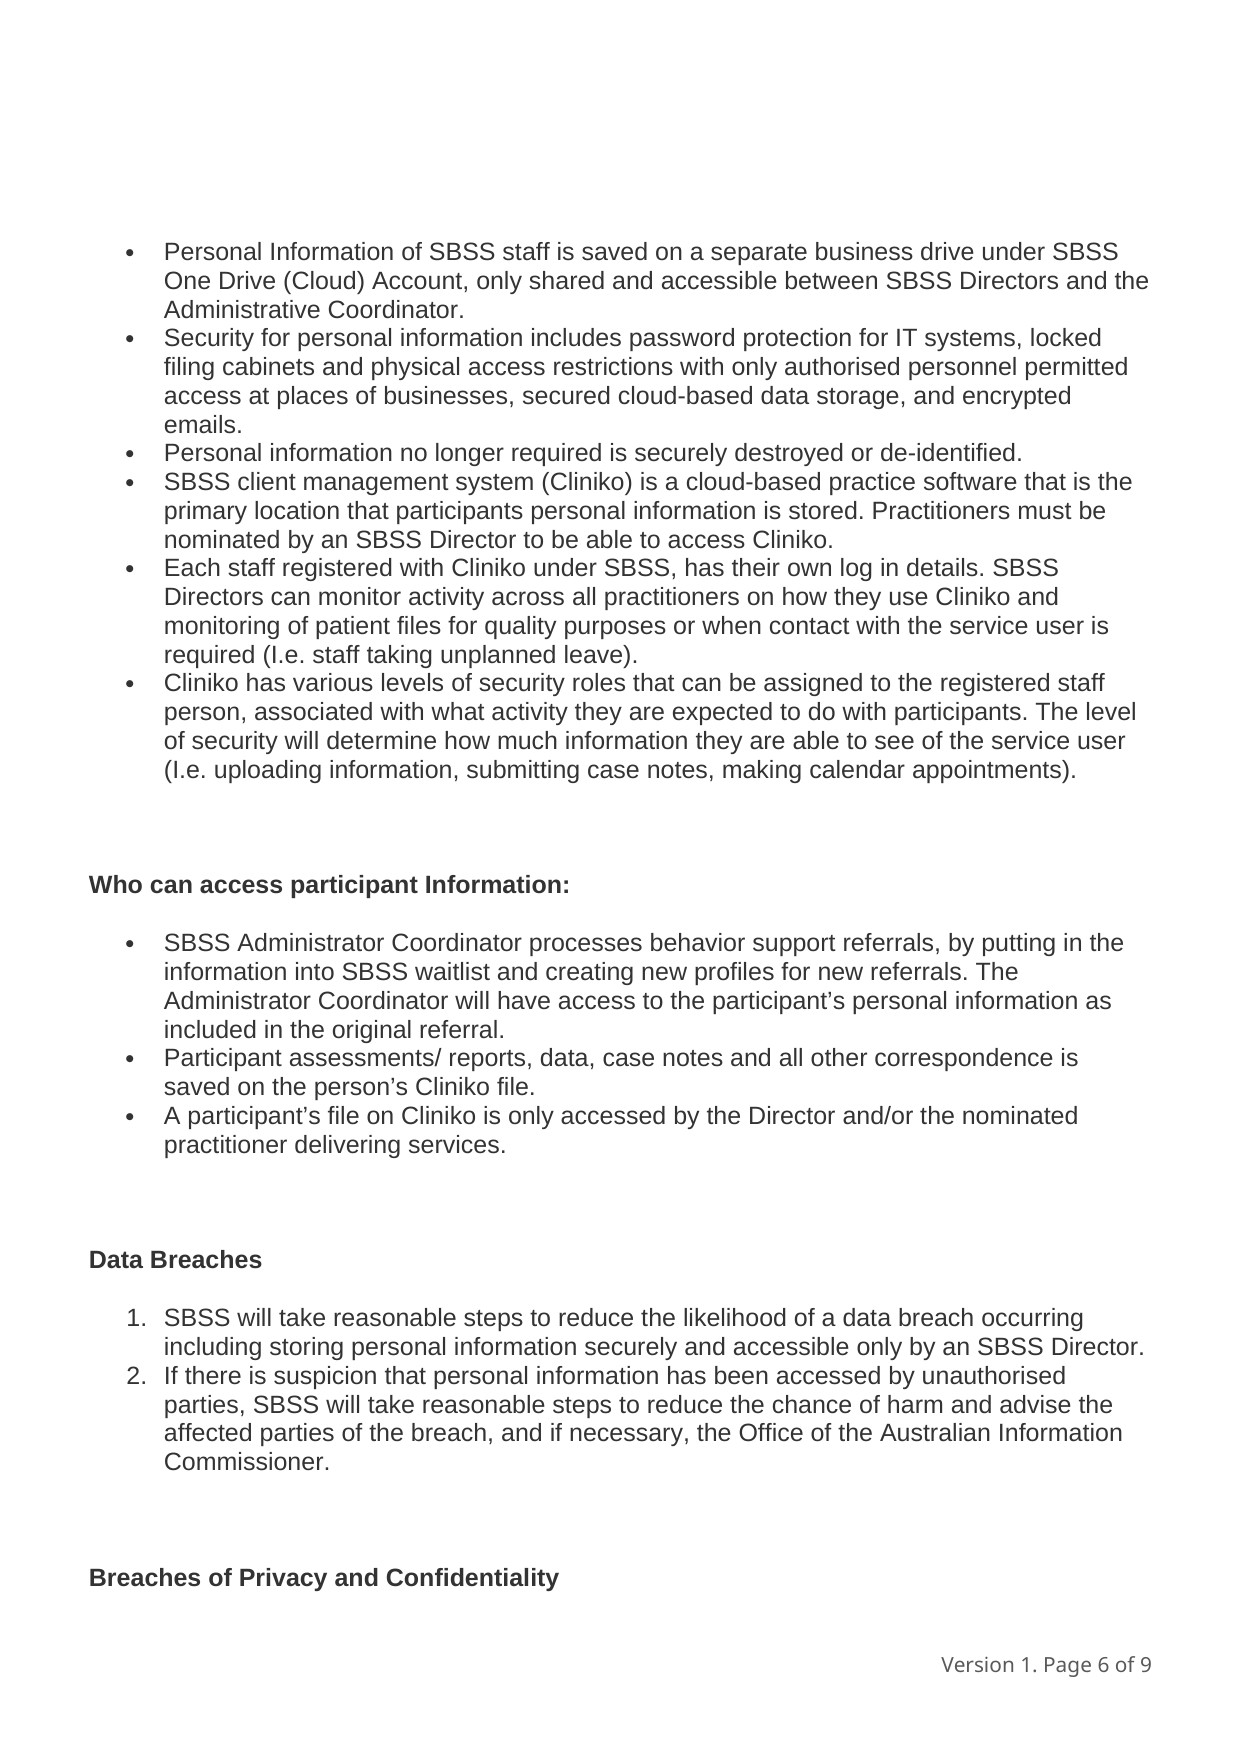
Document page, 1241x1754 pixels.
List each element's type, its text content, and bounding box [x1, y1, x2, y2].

list Participant assessments/ reports, data, case notes and all other correspondence is saved on the person’s Cliniko file. [126, 1043, 1152, 1101]
list Personal information no longer required is securely destroyed or de-identified. [126, 438, 1152, 467]
list SBSS client management system (Cliniko) is a cloud-based practice software that is the primary location that participants personal information is stored. Practitioners must be nominated by an SBSS Director to be able to access Cliniko. [126, 467, 1152, 553]
text Who can access participant Information: [89, 870, 1152, 899]
list A participant’s file on Cliniko is only accessed by the Director and/or the nominated practitioner delivering services. [126, 1101, 1152, 1158]
list SBSS Administrator Coordinator processes behavior support referrals, by putting in the information into SBSS waitlist and creating new profiles for new referrals. The Administrator Coordinator will have access to the participant’s personal information as included in the original referral. [126, 928, 1152, 1043]
list Each staff registered with Cliniko under SBSS, has their own log in details. SBSS Directors can monitor activity across all practitioners on how they use Cliniko and monitoring of patient files for quality purposes or when contact with the service user is required (I.e. staff taking unplanned leave). [126, 553, 1152, 668]
list Personal Information of SBSS staff is saved on a separate business drive under SBSS One Drive (Cloud) Account, only shared and accessible between SBSS Directors and the Administrative Coordinator. [126, 237, 1152, 323]
list SBSS will take reasonable steps to reduce the likelihood of a data breach occurring including storing personal information securely and accessible only by an SBSS Director. [126, 1303, 1152, 1361]
list If there is suspicion that personal information has been accessed by unauthorised parties, SBSS will take reasonable steps to reduce the chance of harm and advise the affected parties of the breach, and if necessary, the Office of the Australian Information Commissioner. [126, 1361, 1152, 1476]
list Cliniko has various levels of security roles that can be assigned to the registered staff person, associated with what activity they are expected to do with participants. The level of security will determine how much information they are able to see of the service user (I.e. uploading information, submitting case notes, making calendar appointments). [126, 668, 1152, 783]
text Data Breaches [89, 1245, 1152, 1274]
list Security for personal information includes password protection for IT systems, locked filing cabinets and physical access restrictions with only authorised personnel permitted access at places of businesses, secured cloud-based data storage, and encrypted emails. [126, 323, 1152, 438]
text Breaches of Privacy and Confidentiality [89, 1563, 1152, 1592]
